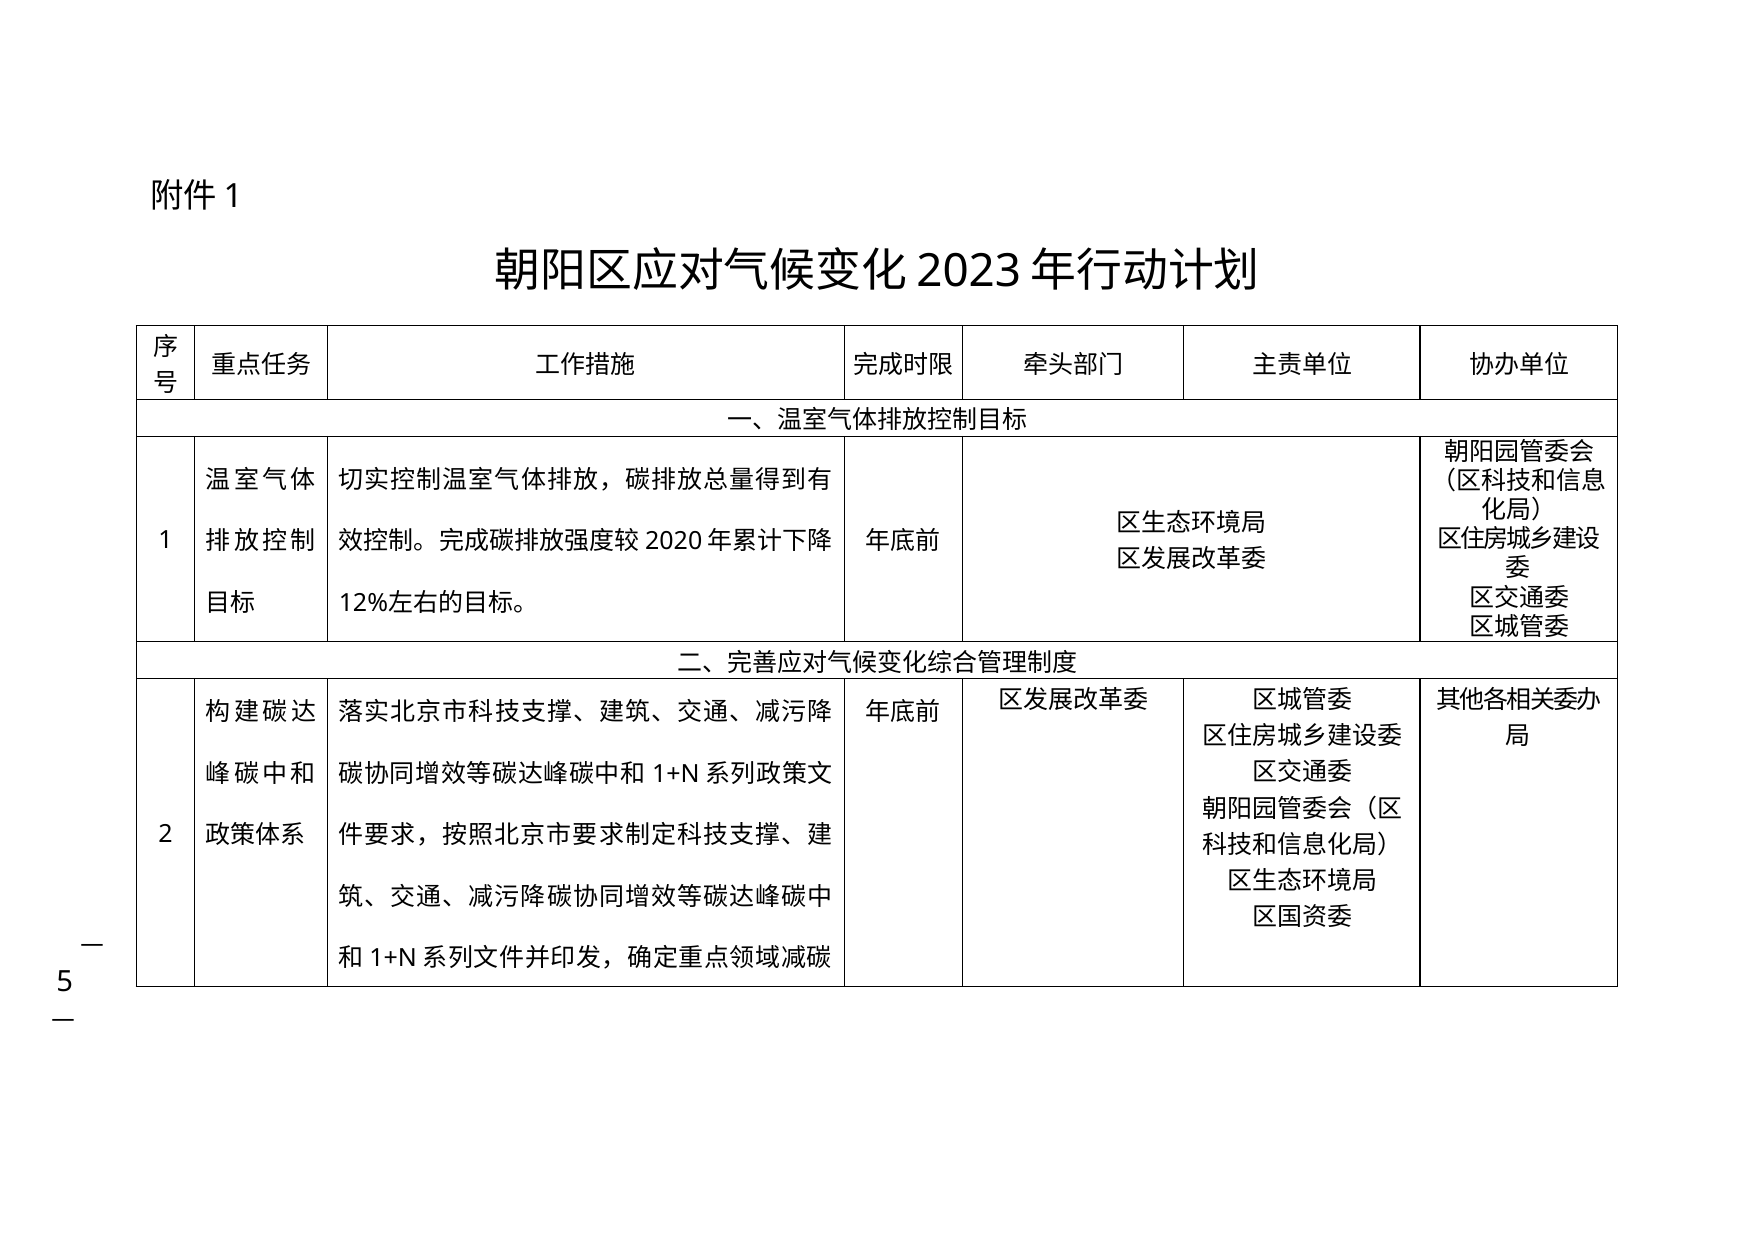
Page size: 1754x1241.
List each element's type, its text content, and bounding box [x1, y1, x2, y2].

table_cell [328, 679, 844, 986]
table_cell 温室气体排放控制目标 [195, 437, 327, 641]
text 朝阳区应对气候变化2023年行动计划 [150, 250, 1604, 296]
table_cell 构建碳达峰碳中和政策体系 [195, 679, 327, 986]
table_cell 区发展改革委 [963, 679, 1183, 986]
table_cell 1 [137, 437, 194, 641]
text 附件1 [150, 179, 1604, 214]
table_cell 2 [137, 679, 194, 986]
table_header 协办单位 [1421, 326, 1617, 398]
table_cell 区生态环境局 区发展改革委 [963, 437, 1419, 641]
table_cell 一、温室气体排放控制目标 [137, 400, 1617, 436]
table_header 牵头部门 [963, 326, 1183, 398]
table_header 工作措施 [328, 326, 844, 398]
table_cell 切实控制温室气体排放，碳排放总量得到有效控制。完成碳排放强度较2020年累计下降12%左右的目标。 [328, 437, 844, 641]
table_cell 年底前 [845, 679, 962, 986]
table_cell 朝阳园管委会（区科技和信息化局） 区住房城乡建设委 区交通委 区城管委 [1421, 437, 1617, 641]
table_cell 其他各相关委办局 [1421, 679, 1617, 986]
table_header 主责单位 [1184, 326, 1419, 398]
table_header 重点任务 [195, 326, 327, 398]
table_cell 二、完善应对气候变化综合管理制度 [137, 642, 1617, 678]
table_header 序号 [137, 326, 194, 398]
table_cell 年底前 [845, 437, 962, 641]
table_header 完成时限 [845, 326, 962, 398]
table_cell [1184, 679, 1419, 986]
